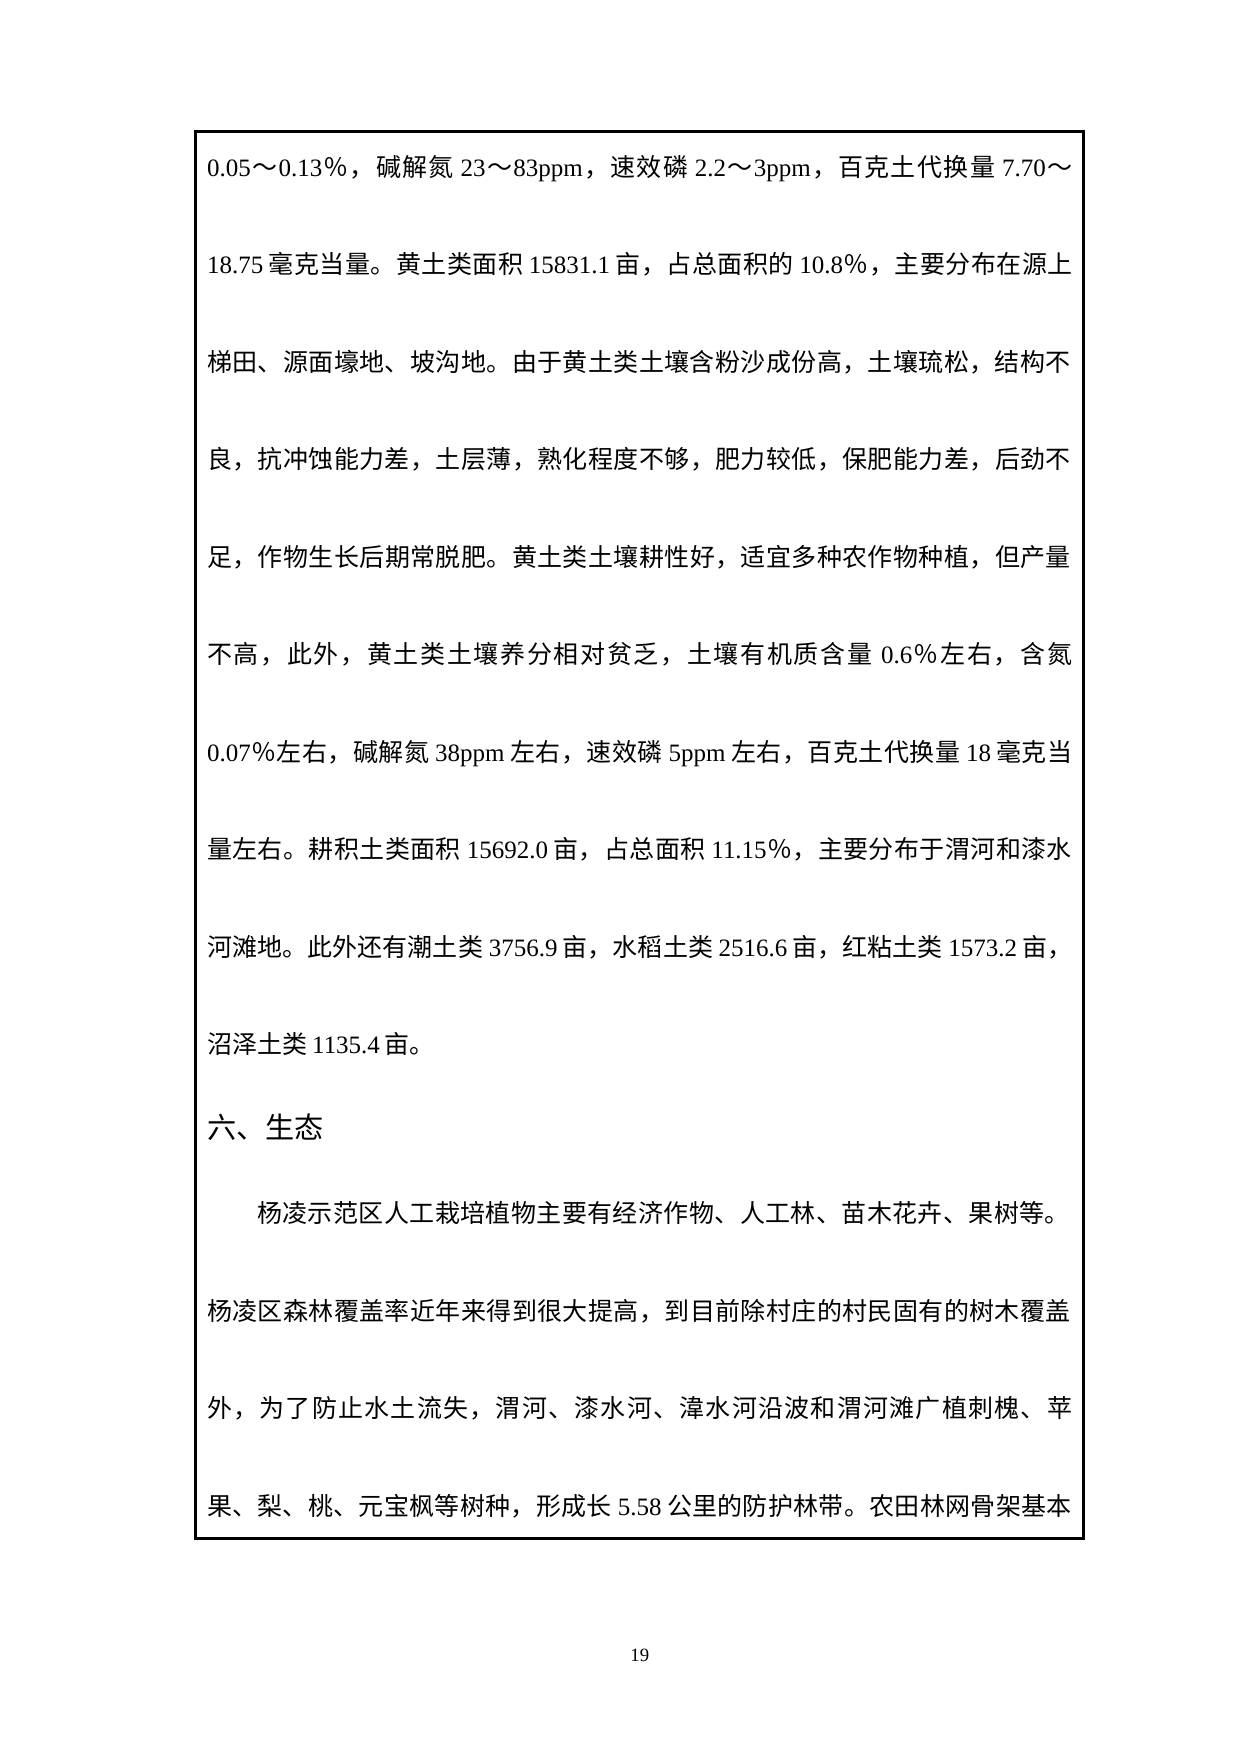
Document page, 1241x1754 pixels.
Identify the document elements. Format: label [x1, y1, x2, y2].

table_header [197, 133, 1082, 1537]
